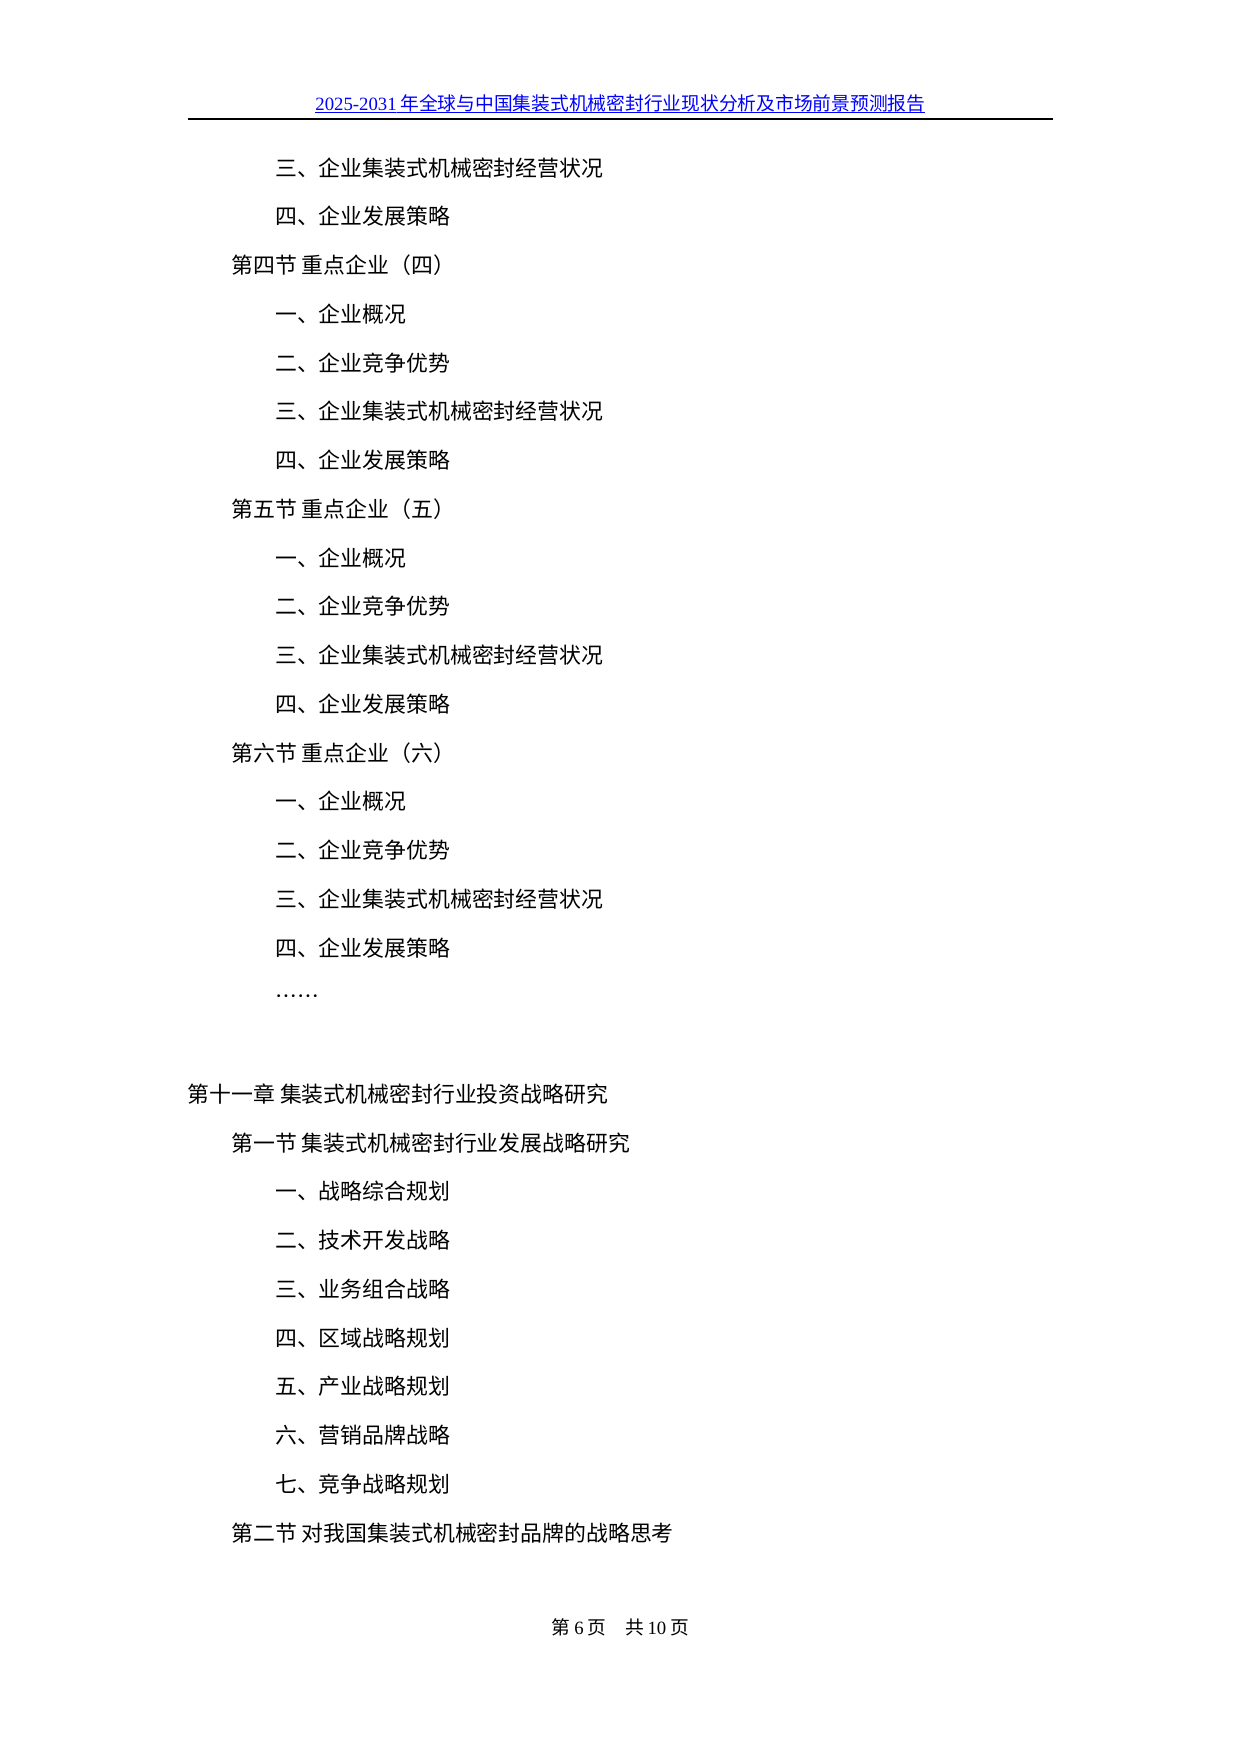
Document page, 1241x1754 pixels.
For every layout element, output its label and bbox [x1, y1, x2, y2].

text [187, 150, 1053, 1548]
